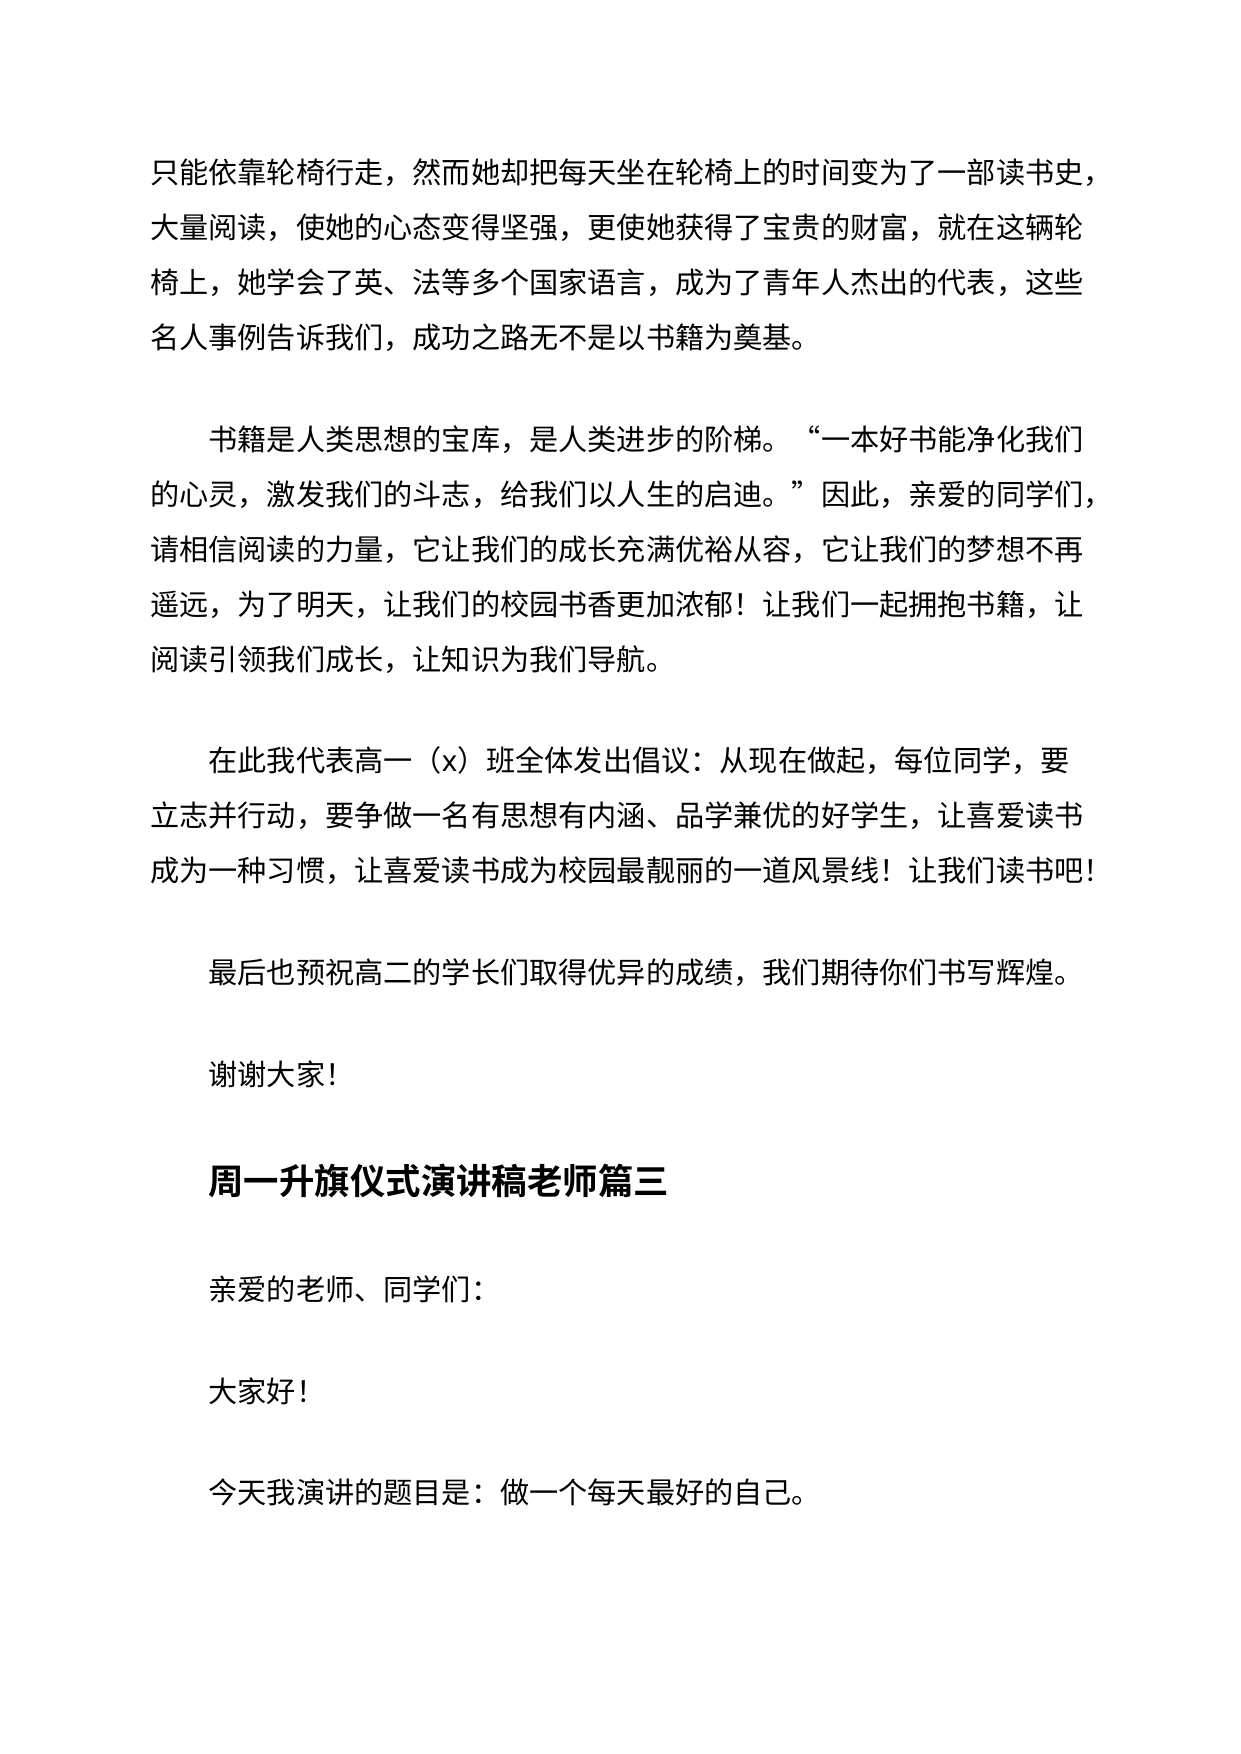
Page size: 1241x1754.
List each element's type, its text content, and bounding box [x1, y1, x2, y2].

text 在此我代表高一（x）班全体发出倡议：从现在做起，每位同学，要立志并行动，要争做一名有思想有内涵、品学兼优的好学生，让喜爱读书成为一种习惯，让喜爱读书成为校园最靓丽的一道风景线！让我们读书吧！ [150, 738, 1090, 890]
text 谢谢大家！ [150, 1051, 1090, 1093]
text 书籍是人类思想的宝库，是人类进步的阶梯。“一本好书能净化我们的心灵，激发我们的斗志，给我们以人生的启迪。”因此，亲爱的同学们，请相信阅读的力量，它让我们的成长充满优裕从容，它让我们的梦想不再遥远，为了明天，让我们的校园书香更加浓郁！让我们一起拥抱书籍，让阅读引领我们成长，让知识为我们导航。 [150, 416, 1090, 678]
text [150, 150, 1090, 357]
text 最后也预祝高二的学长们取得优异的成绩，我们期待你们书写辉煌。 [150, 949, 1090, 992]
text 今天我演讲的题目是：做一个每天最好的自己。 [150, 1470, 1090, 1512]
text 亲爱的老师、同学们： [150, 1266, 1090, 1309]
text 周一升旗仪式演讲稿老师篇三 [150, 1153, 1090, 1204]
text 大家好！ [150, 1368, 1090, 1411]
